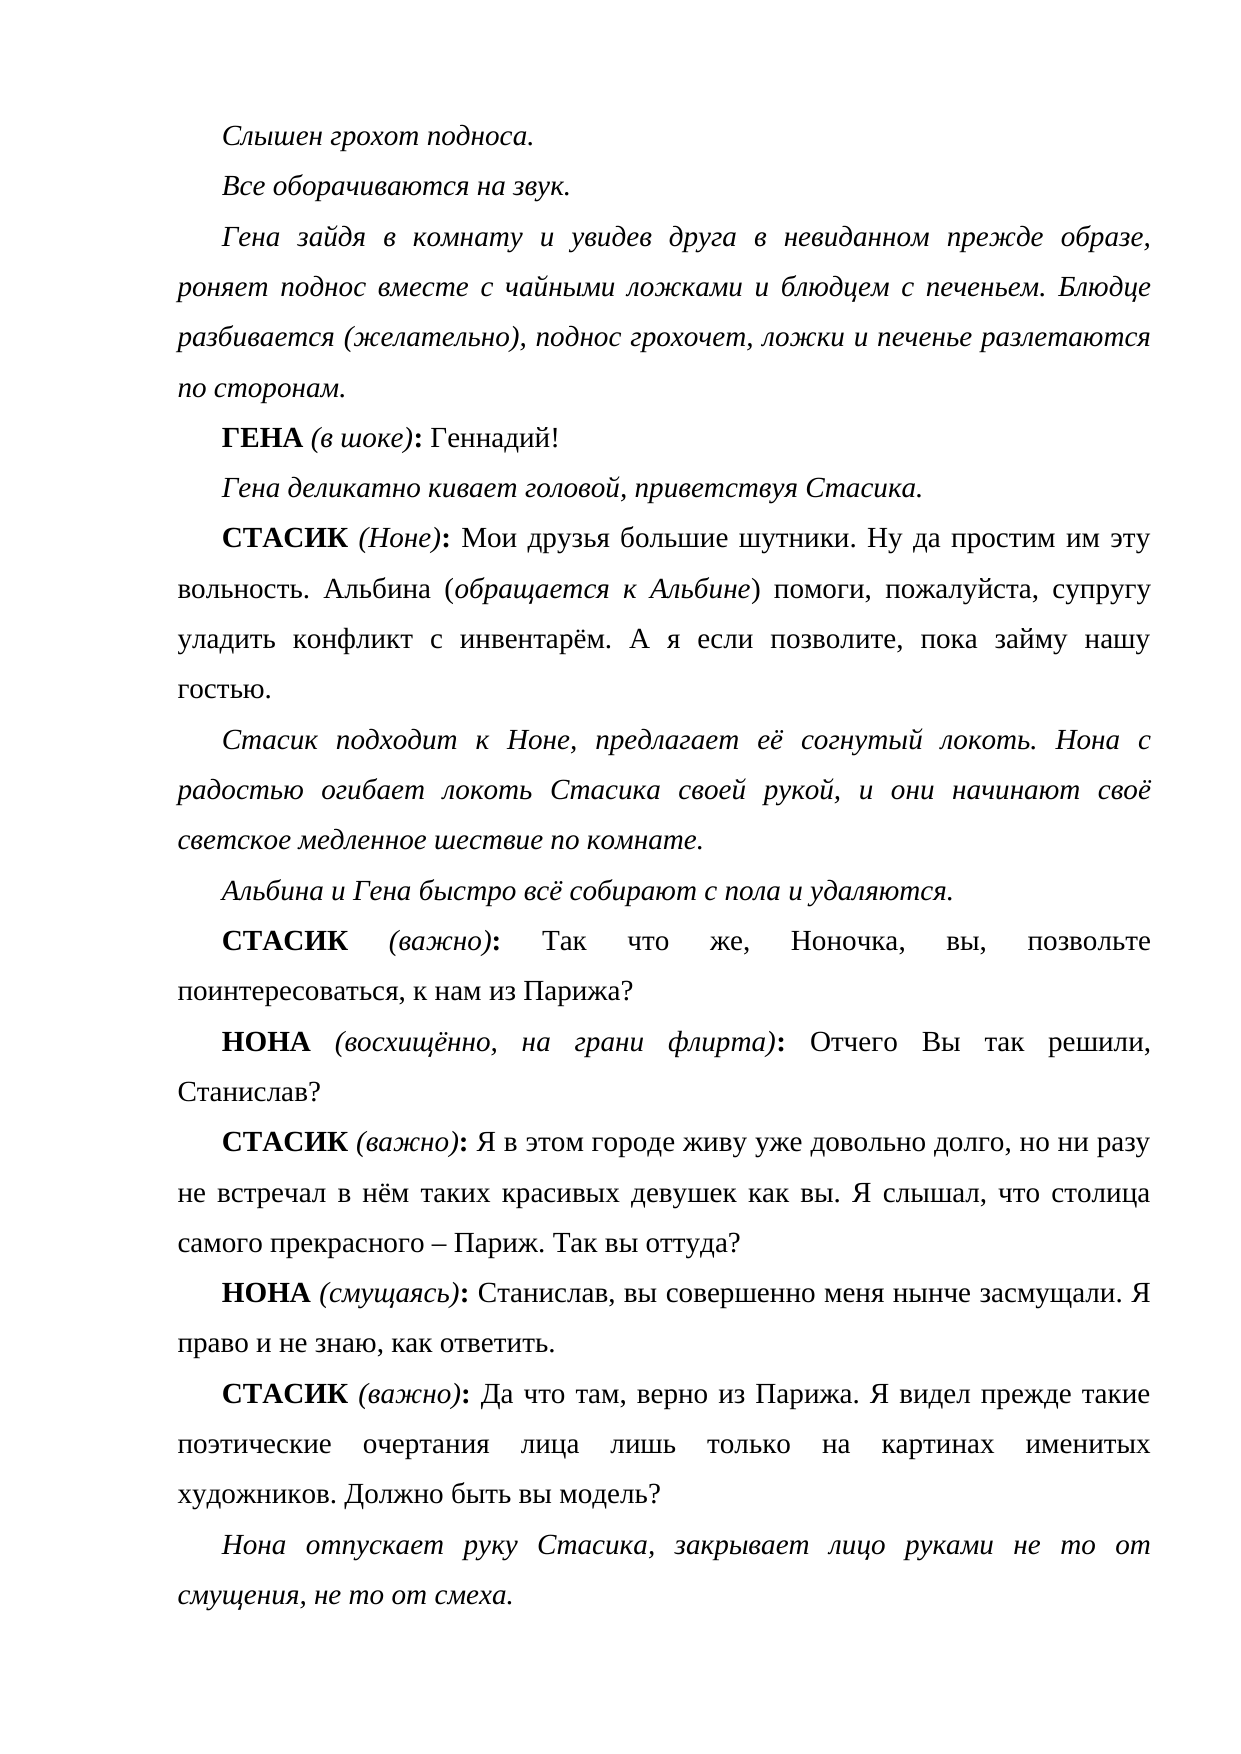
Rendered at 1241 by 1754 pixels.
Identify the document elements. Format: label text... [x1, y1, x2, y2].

text Все оборачиваются на звук. [177, 168, 1152, 202]
text НОНА (восхищённо, на грани флирта): Отчего Вы так решили, Станислав? [177, 1024, 1152, 1108]
text ГЕНА (в шоке): Геннадий! [177, 420, 1152, 453]
text СТАСИК (важно): Я в этом городе живу уже довольно долго, но ни разу не встречал в нём таких красивых девушек как вы. Я слышал, что столица самого прекрасного – Париж. Так вы оттуда? [177, 1124, 1152, 1258]
text СТАСИК (Ноне): Мои друзья большие шутники. Ну да простим им эту вольность. Альбина (обращается к Альбине) помоги, пожалуйста, супругу уладить конфликт с инвентарём. А я если позволите, пока займу нашу гостью. [177, 521, 1152, 705]
text Нона отпускает руку Стасика, закрывает лицо руками не то от смущения, не то от смеха. [177, 1527, 1152, 1611]
text СТАСИК (важно): Да что там, верно из Парижа. Я видел прежде такие поэтические очертания лица лишь только на картинах именитых художников. Должно быть вы модель? [177, 1376, 1152, 1510]
text Слышен грохот подноса. [177, 118, 1152, 152]
text Стасик подходит к Ноне, предлагает её согнутый локоть. Нона с радостью огибает локоть Стасика своей рукой, и они начинают своё светское медленное шествие по комнате. [177, 722, 1152, 856]
text НОНА (смущаясь): Станислав, вы совершенно меня нынче засмущали. Я право и не знаю, как ответить. [177, 1275, 1152, 1359]
text Альбина и Гена быстро всё собирают с пола и удаляются. [177, 873, 1152, 906]
text СТАСИК (важно): Так что же, Ноночка, вы, позвольте поинтересоваться, к нам из Парижа? [177, 923, 1152, 1007]
text Гена зайдя в комнату и увидев друга в невиданном прежде образе, роняет поднос вместе с чайными ложками и блюдцем с печеньем. Блюдце разбивается (желательно), поднос грохочет, ложки и печенье разлетаются по сторонам. [177, 219, 1152, 403]
text Гена деликатно кивает головой, приветствуя Стасика. [177, 470, 1152, 504]
